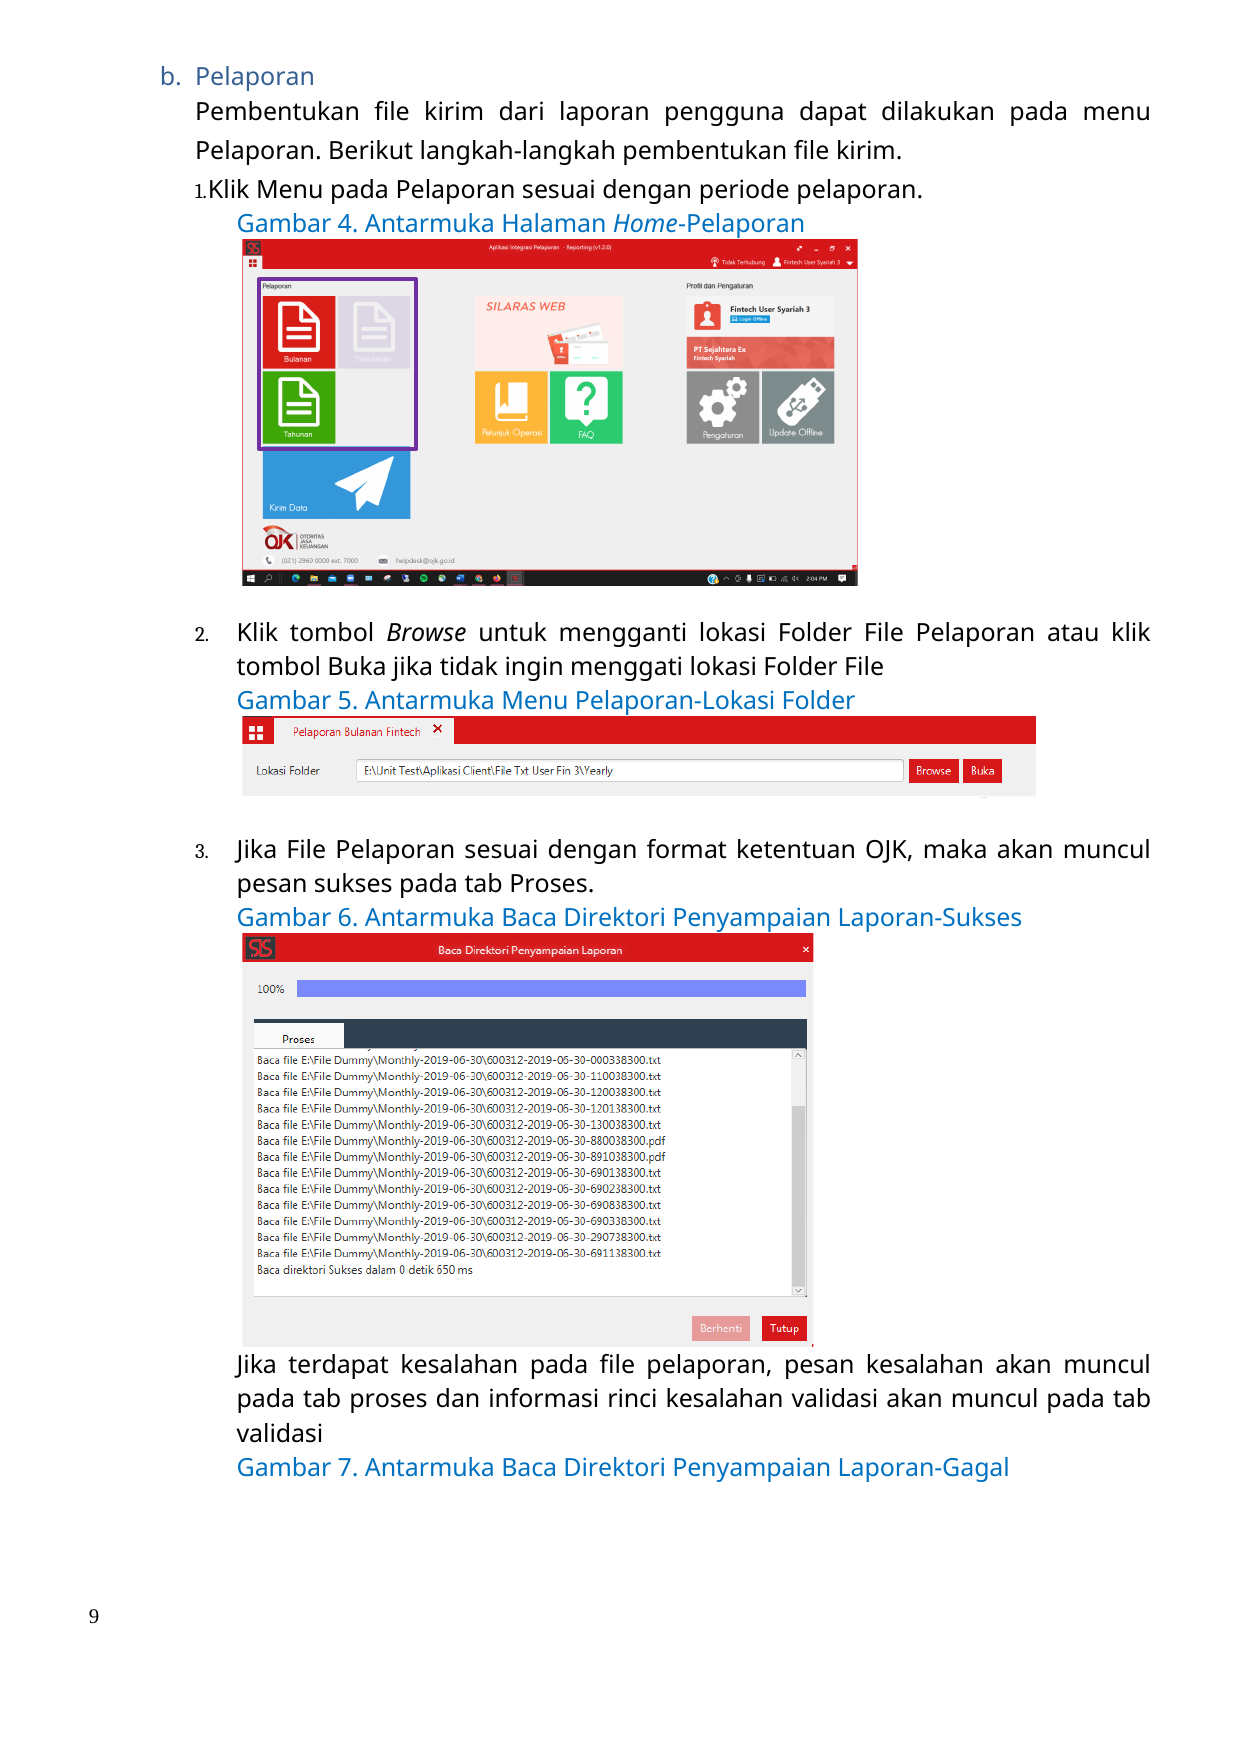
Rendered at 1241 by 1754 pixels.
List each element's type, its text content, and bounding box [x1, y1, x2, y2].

picture [242, 716, 1036, 798]
picture [242, 239, 858, 586]
subtitle Pelaporan [159, 59, 1152, 93]
picture [242, 933, 814, 1347]
text Gambar 7. Antarmuka Baca Direktori Penyampaian Laporan-Gagal [236, 1449, 1152, 1483]
list Jika File Pelaporan sesuai dengan format ketentuan OJK, maka akan muncul pesan sukses pada tab Proses. [195, 832, 1152, 900]
text Gambar 5. Antarmuka Menu Pelaporan-Lokasi Folder [236, 682, 1152, 716]
list Klik tombol Browse untuk mengganti lokasi Folder File Pelaporan atau klik tombol Buka jika tidak ingin menggati lokasi Folder File [195, 614, 1152, 682]
text Gambar 6. Antarmuka Baca Direktori Penyampaian Laporan-Sukses [236, 900, 1152, 934]
list Klik Menu pada Pelaporan sesuai dengan periode pelaporan. [195, 171, 1152, 206]
text Pembentukan file kirim dari laporan pengguna dapat dilakukan pada menu Pelaporan. Berikut langkah-langkah pembentukan file kirim. [195, 93, 1152, 166]
text Gambar 4. Antarmuka Halaman Home-Pelaporan [236, 206, 1152, 239]
list Jika terdapat kesalahan pada file pelaporan, pesan kesalahan akan muncul pada tab proses dan informasi rinci kesalahan validasi akan muncul pada tab validasi [236, 1347, 1152, 1449]
